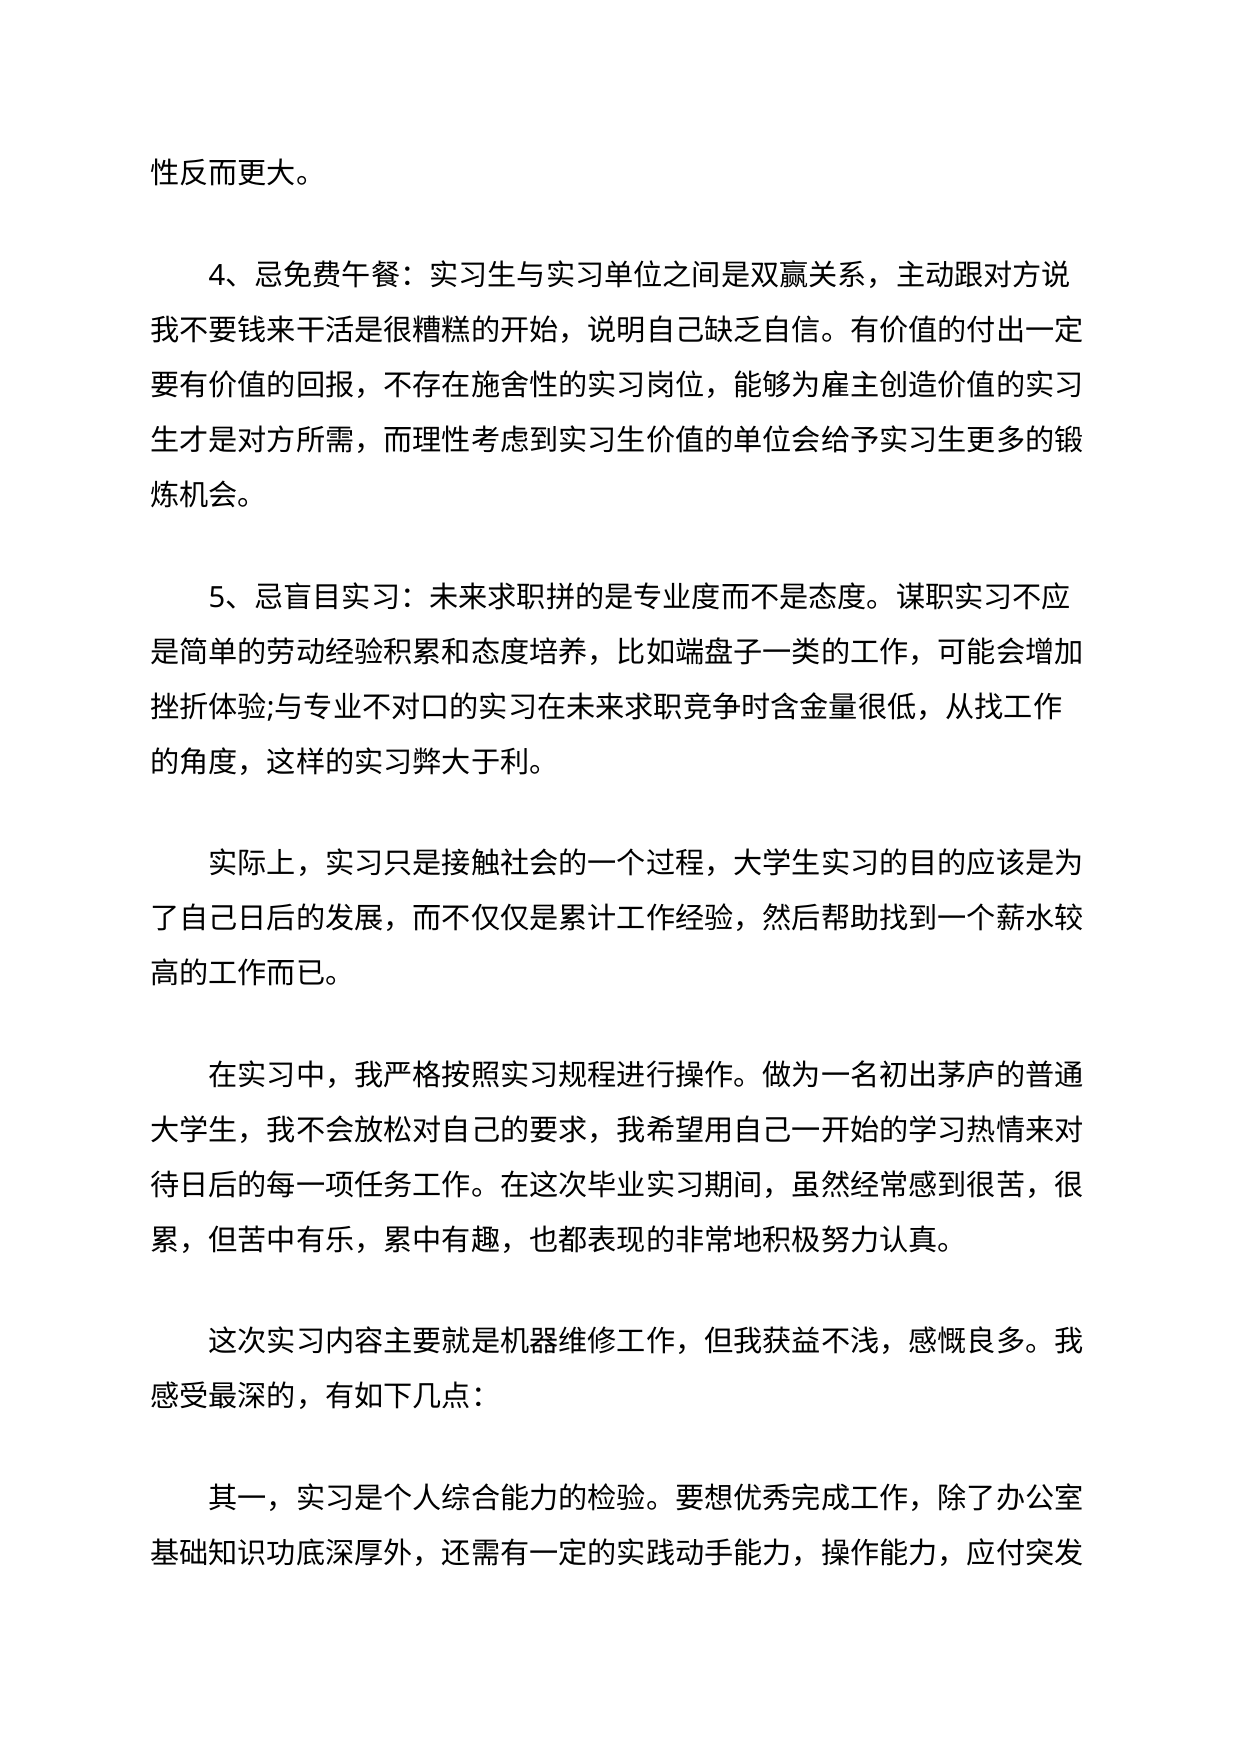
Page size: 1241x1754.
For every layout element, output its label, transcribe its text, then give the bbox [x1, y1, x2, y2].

text 5、忌盲目实习：未来求职拼的是专业度而不是态度。谋职实习不应是简单的劳动经验积累和态度培养，比如端盘子一类的工作，可能会增加挫折体验;与专业不对口的实习在未来求职竞争时含金量很低，从找工作的角度，这样的实习弊大于利。 [150, 573, 1090, 780]
text 4、忌免费午餐：实习生与实习单位之间是双赢关系，主动跟对方说我不要钱来干活是很糟糕的开始，说明自己缺乏自信。有价值的付出一定要有价值的回报，不存在施舍性的实习岗位，能够为雇主创造价值的实习生才是对方所需，而理性考虑到实习生价值的单位会给予实习生更多的锻炼机会。 [150, 252, 1090, 514]
text 实际上，实习只是接触社会的一个过程，大学生实习的目的应该是为了自己日后的发展，而不仅仅是累计工作经验，然后帮助找到一个薪水较高的工作而已。 [150, 840, 1090, 992]
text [150, 1474, 1090, 1572]
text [150, 150, 1090, 192]
text 在实习中，我严格按照实习规程进行操作。做为一名初出茅庐的普通大学生，我不会放松对自己的要求，我希望用自己一开始的学习热情来对待日后的每一项任务工作。在这次毕业实习期间，虽然经常感到很苦，很累，但苦中有乐，累中有趣，也都表现的非常地积极努力认真。 [150, 1051, 1090, 1258]
text 这次实习内容主要就是机器维修工作，但我获益不浅，感慨良多。我感受最深的，有如下几点： [150, 1318, 1090, 1415]
